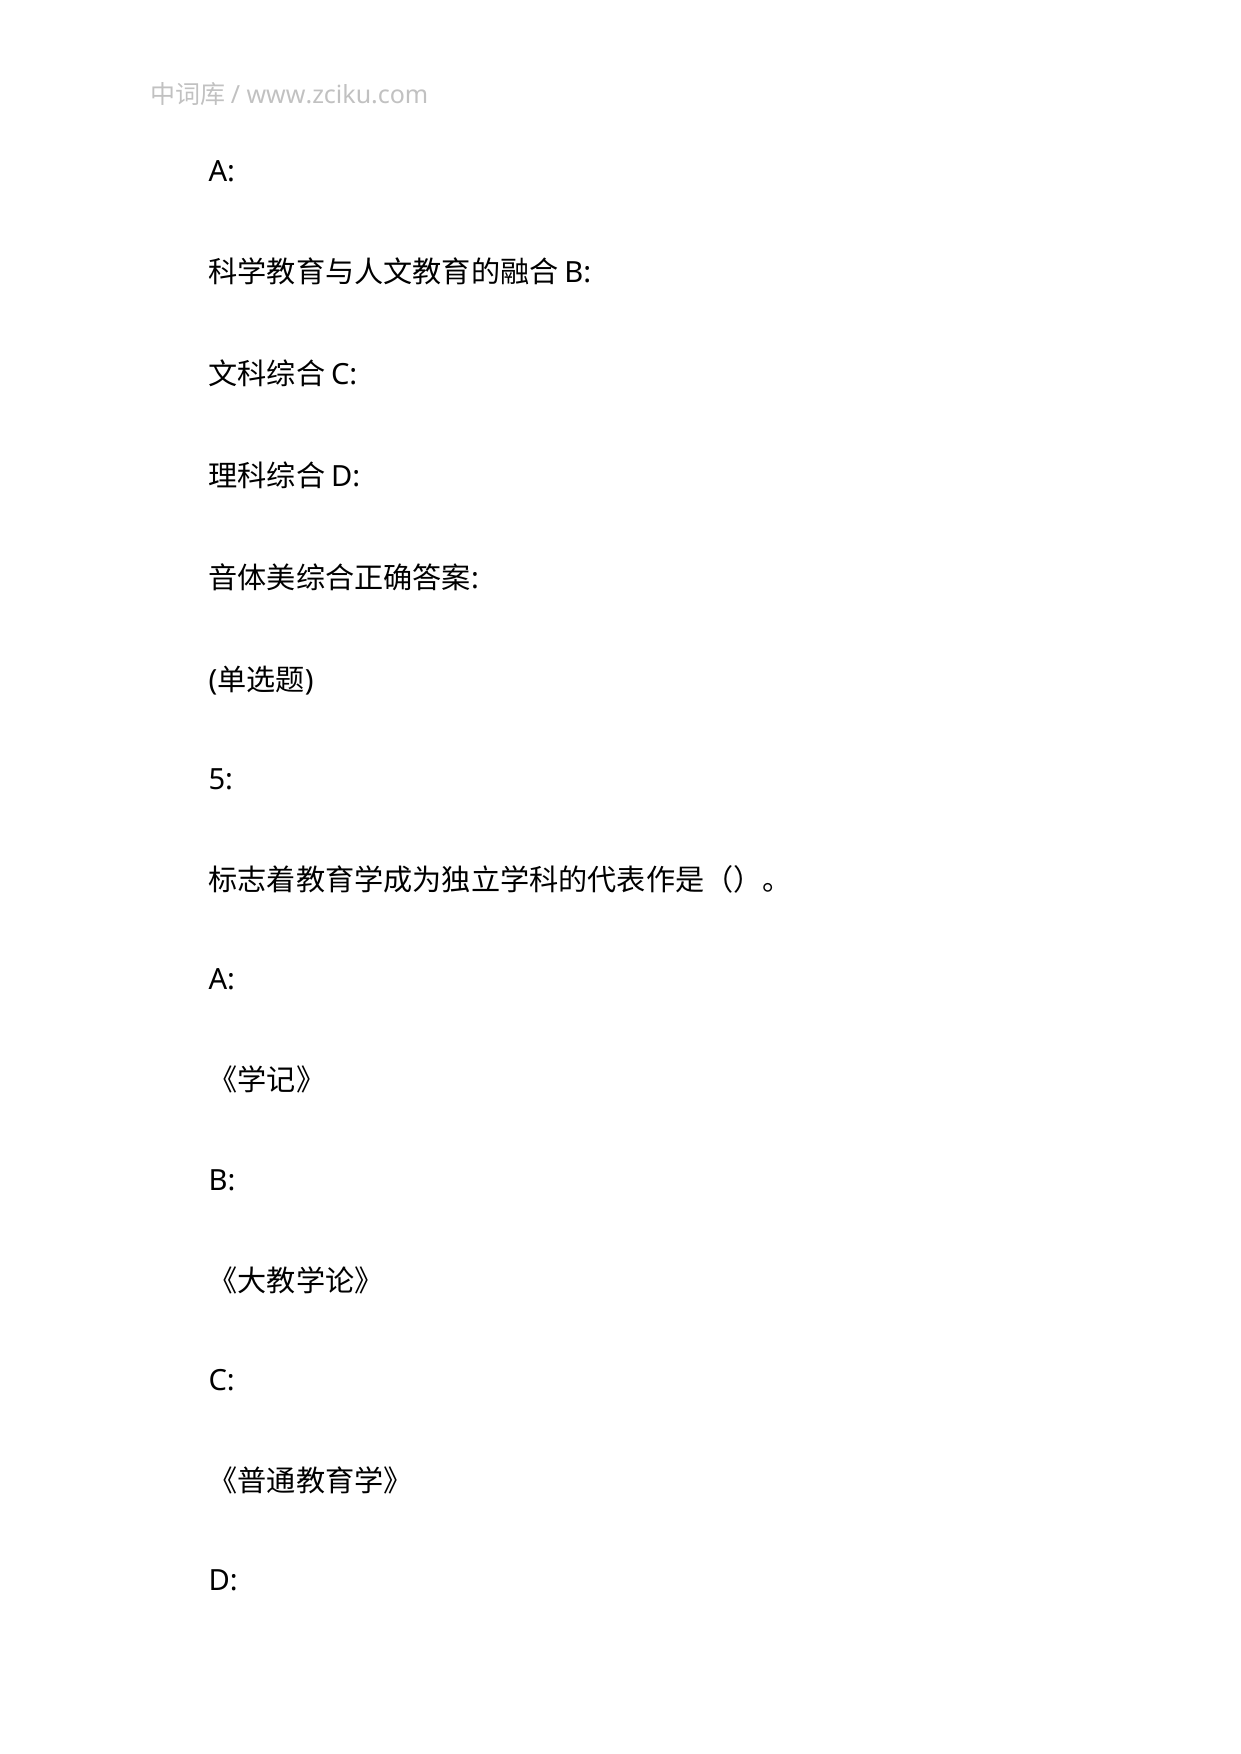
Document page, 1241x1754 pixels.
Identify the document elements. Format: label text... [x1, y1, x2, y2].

text 音体美综合正确答案: [150, 554, 1090, 597]
text B: [150, 1159, 1090, 1198]
text 《普通教育学》 [150, 1457, 1090, 1500]
text 5: [150, 758, 1090, 798]
text (单选题) [150, 656, 1090, 699]
text 文科综合C: [150, 350, 1090, 393]
text 科学教育与人文教育的融合B: [150, 248, 1090, 291]
text 理科综合D: [150, 452, 1090, 495]
text 《大教学论》 [150, 1257, 1090, 1299]
text C: [150, 1359, 1090, 1399]
text A: [150, 958, 1090, 998]
text A: [150, 150, 1090, 190]
text 《学记》 [150, 1057, 1090, 1099]
text D: [150, 1559, 1090, 1599]
text 标志着教育学成为独立学科的代表作是（）。 [150, 857, 1090, 899]
